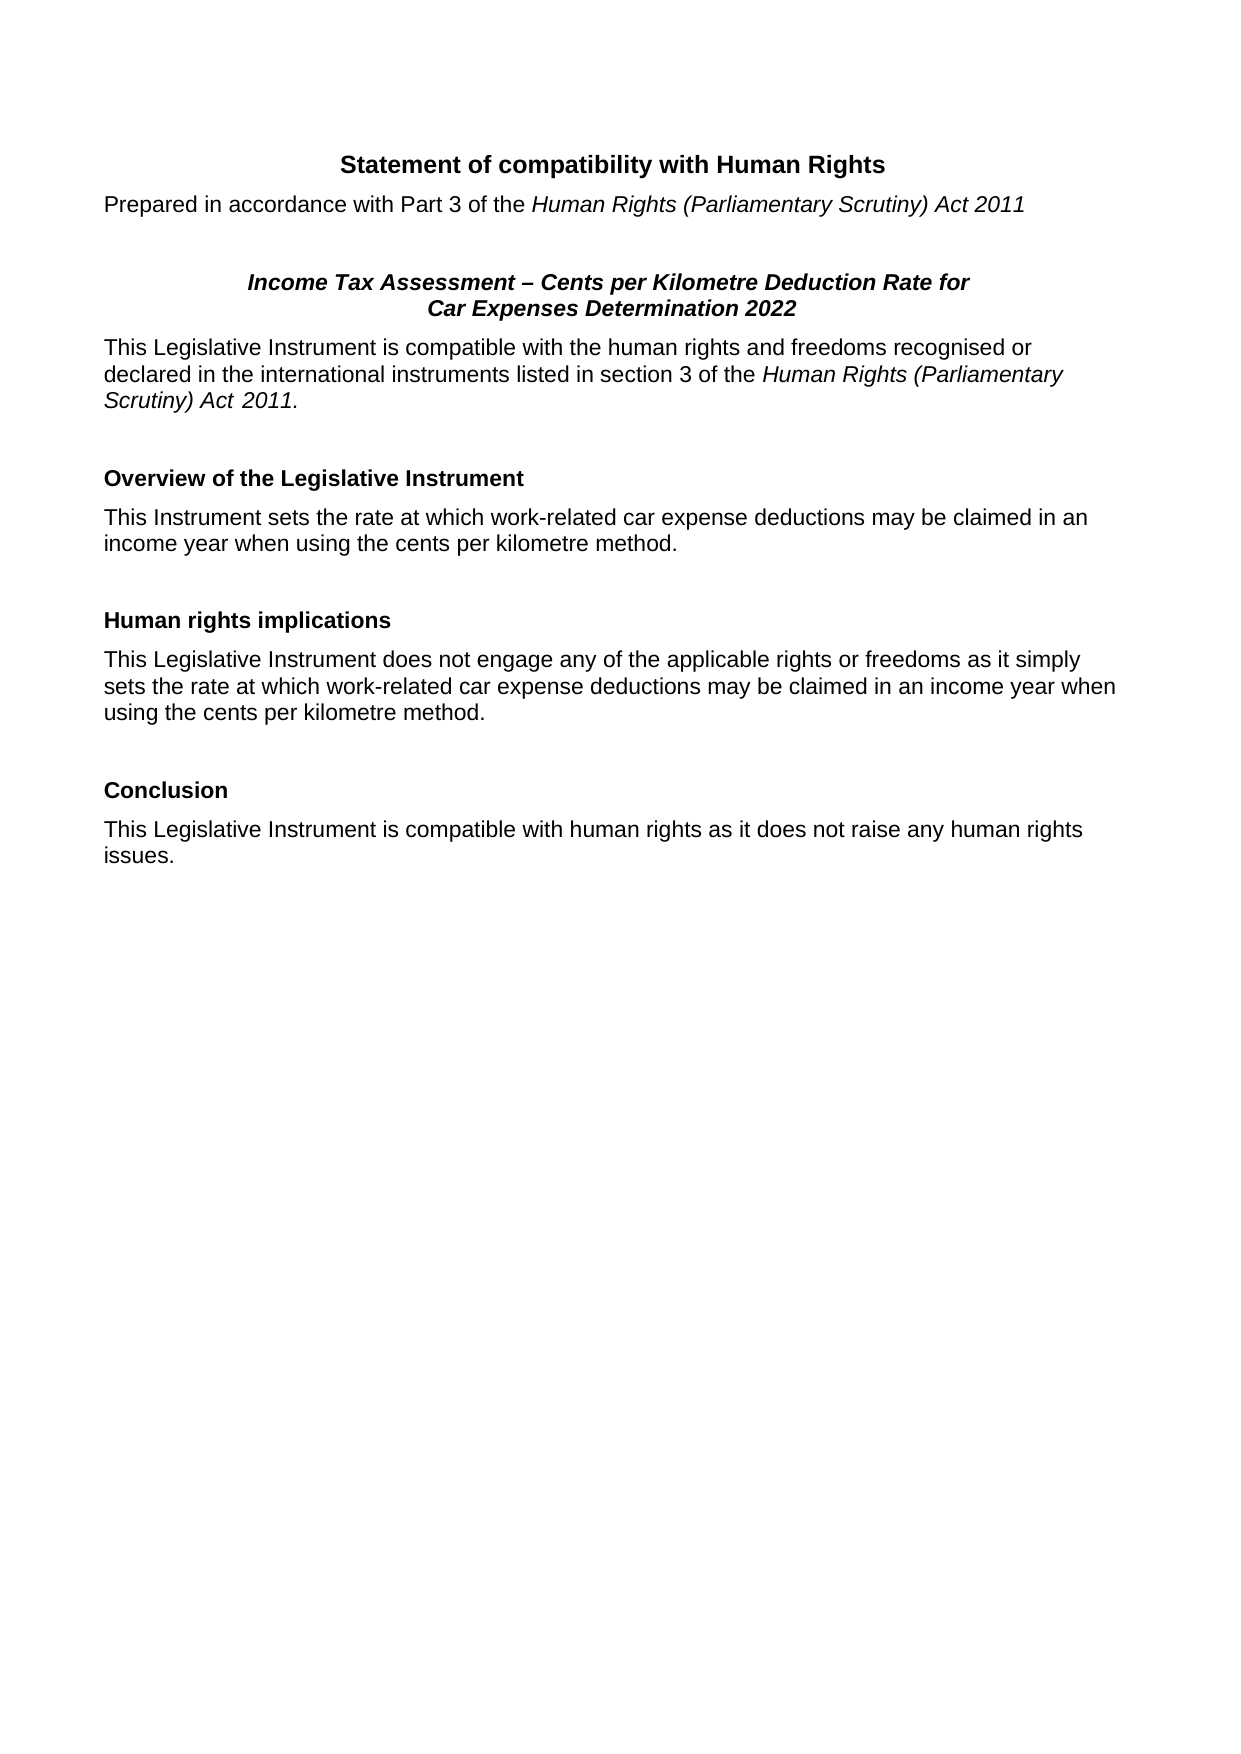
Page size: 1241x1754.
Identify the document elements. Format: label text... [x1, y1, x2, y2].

subtitle Conclusion [103, 777, 1122, 803]
text This Legislative Instrument is compatible with the human rights and freedoms recognised or declared in the international instruments listed in section 3 of the Human Rights (Parliamentary Scrutiny) Act 2011. [103, 334, 1122, 413]
subtitle Human rights implications [103, 607, 1122, 634]
subtitle Overview of the Legislative Instrument [103, 464, 1122, 491]
text This Legislative Instrument does not engage any of the applicable rights or freedoms as it simply sets the rate at which work-related car expense deductions may be claimed in an income year when using the cents per kilometre method. [103, 646, 1122, 725]
text This Instrument sets the rate at which work-related car expense deductions may be claimed in an income year when using the cents per kilometre method. [103, 503, 1122, 556]
subtitle Prepared in accordance with Part 3 of the Human Rights (Parliamentary Scrutiny) Act 2011 [103, 191, 1122, 218]
text This Legislative Instrument is compatible with human rights as it does not raise any human rights issues. [103, 816, 1122, 868]
subtitle Income Tax Assessment – Cents per Kilometre Deduction Rate for Car Expenses Determination 2022 [103, 269, 1122, 322]
subtitle Statement of compatibility with Human Rights [103, 150, 1122, 179]
